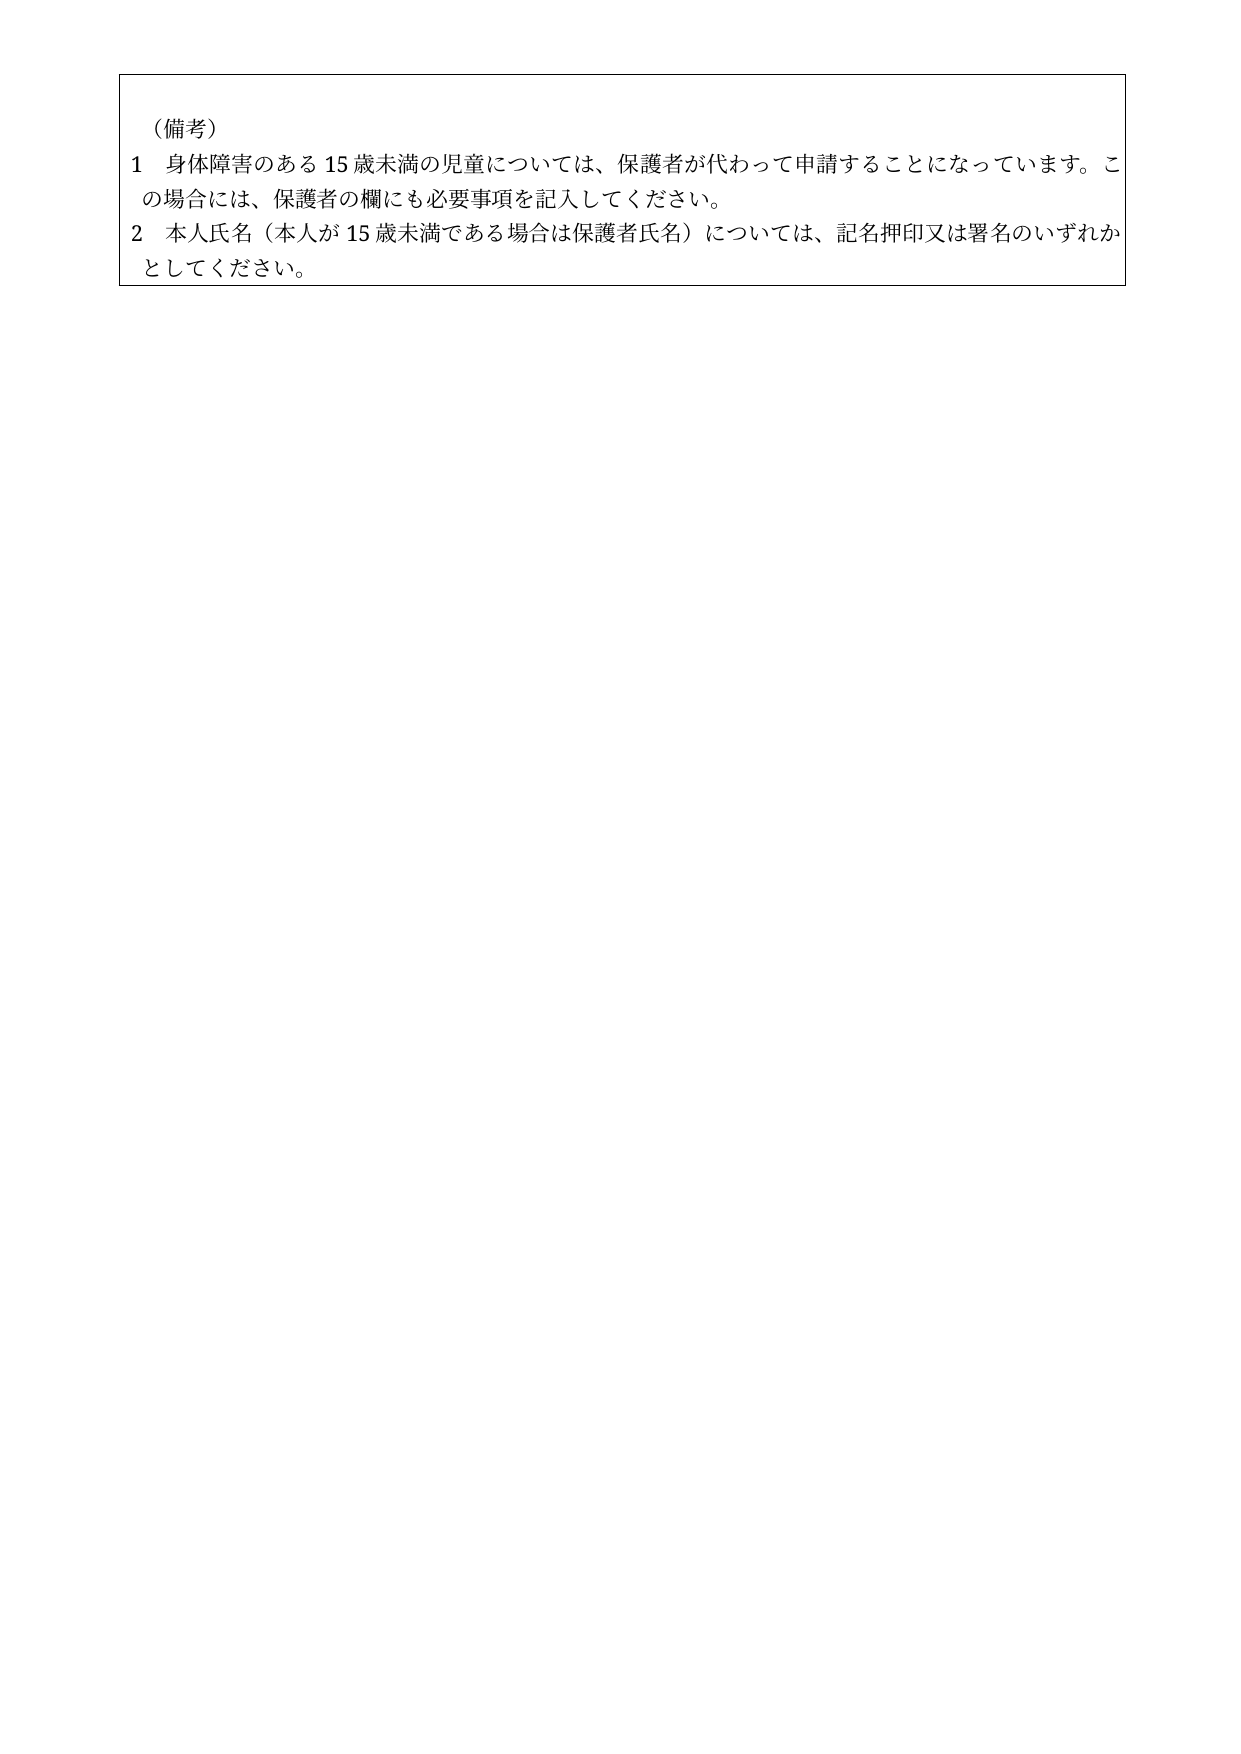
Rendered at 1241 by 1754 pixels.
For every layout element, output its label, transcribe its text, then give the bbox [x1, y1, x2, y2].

table_cell （備考） 1 身体障害のある15歳未満の児童については、保護者が代わって申請することになっています。この場合には、保護者の欄にも必要事項を記入してください。 2 本人氏名（本人が15歳未満である場合は保護者氏名）については、記名押印又は署名のいずれかとしてください。 [120, 75, 1125, 285]
